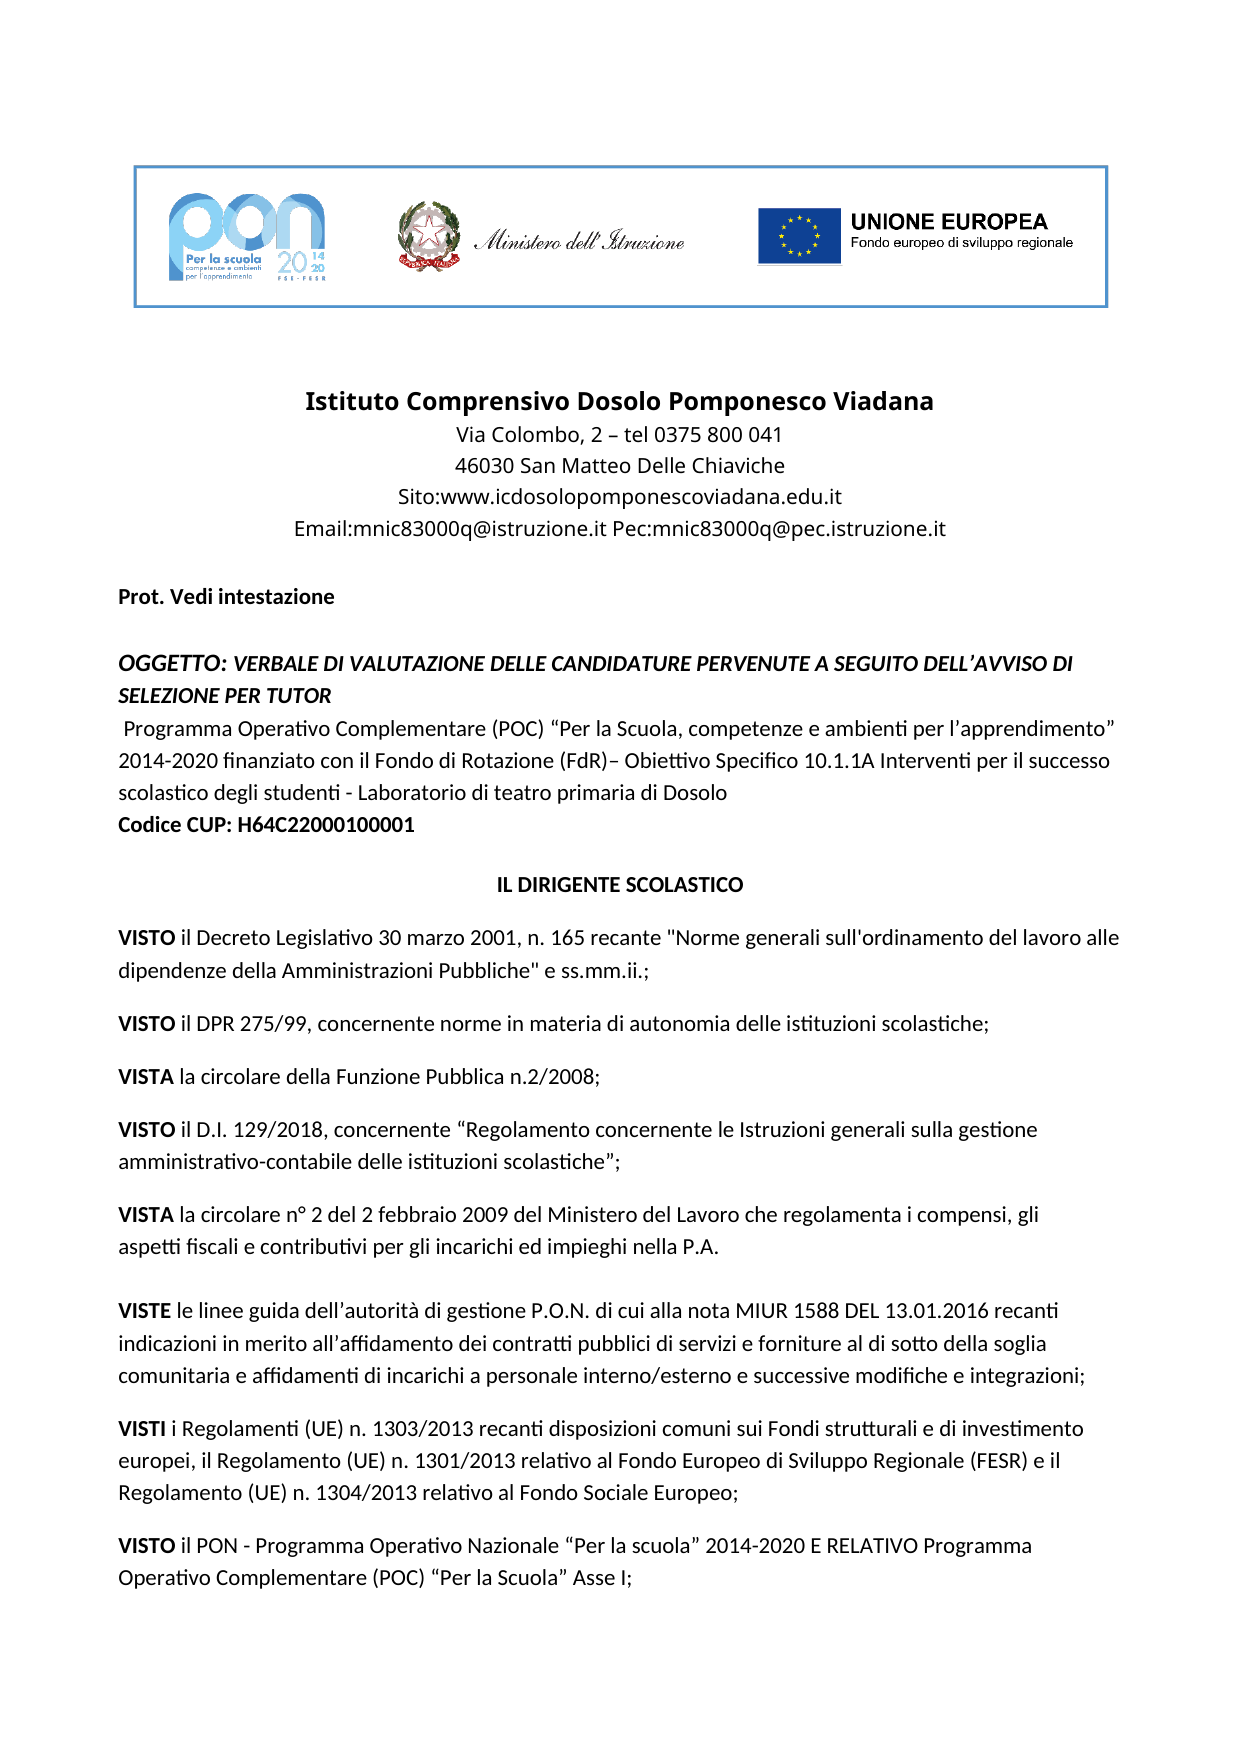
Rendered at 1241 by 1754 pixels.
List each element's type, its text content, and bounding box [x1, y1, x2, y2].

text Codice CUP: H64C22000100001 [118, 810, 1122, 838]
text Prot. Vedi intestazione [118, 582, 1092, 611]
text IL DIRIGENTE SCOLASTICO [118, 871, 1122, 898]
text OGGETTO: VERBALE DI VALUTAZIONE DELLE CANDIDATURE PERVENUTE A SEGUITO DELL’AVVISO DI SELEZIONE PER TUTOR [118, 647, 1122, 709]
text aspetti fiscali e contributivi per gli incarichi ed impieghi nella P.A. [118, 1232, 1122, 1260]
text VISTO il PON - Programma Operativo Nazionale “Per la scuola” 2014-2020 E RELATIVO Programma Operativo Complementare (POC) “Per la Scuola” Asse I; [118, 1531, 1122, 1592]
text VISTE le linee guida dell’autorità di gestione P.O.N. di cui alla nota MIUR 1588 DEL 13.01.2016 recanti indicazioni in merito all’affidamento dei contratti pubblici di servizi e forniture al di sotto della soglia comunitaria e affidamenti di incarichi a personale interno/esterno e successive modifiche e integrazioni; [118, 1297, 1122, 1389]
picture [118, 147, 1123, 326]
text VISTO il DPR 275/99, concernente norme in materia di autonomia delle istituzioni scolastiche; [118, 1009, 1122, 1037]
text Istituto Comprensivo Dosolo Pomponesco Viadana Via Colombo, 2 – tel 0375 800 041 46030 San Matteo Delle Chiaviche Sito:www.icdosolopomponescoviadana.edu.it Email:mnic83000q@istruzione.it Pec:mnic83000q@pec.istruzione.it [118, 383, 1122, 542]
text VISTA la circolare della Funzione Pubblica n.2/2008; [118, 1062, 1122, 1090]
text VISTO il Decreto Legislativo 30 marzo 2001, n. 165 recante "Norme generali sull'ordinamento del lavoro alle dipendenze della Amministrazioni Pubbliche" e ss.mm.ii.; [118, 923, 1122, 984]
text Programma Operativo Complementare (POC) “Per la Scuola, competenze e ambienti per l’apprendimento” 2014-2020 finanziato con il Fondo di Rotazione (FdR)– Obiettivo Specifico 10.1.1A Interventi per il successo scolastico degli studenti - Laboratorio di teatro primaria di Dosolo [118, 714, 1122, 806]
text VISTA la circolare n° 2 del 2 febbraio 2009 del Ministero del Lavoro che regolamenta i compensi, gli [118, 1200, 1122, 1228]
text VISTO il D.I. 129/2018, concernente “Regolamento concernente le Istruzioni generali sulla gestione amministrativo-contabile delle istituzioni scolastiche”; [118, 1115, 1122, 1175]
text VISTI i Regolamenti (UE) n. 1303/2013 recanti disposizioni comuni sui Fondi strutturali e di investimento europei, il Regolamento (UE) n. 1301/2013 relativo al Fondo Europeo di Sviluppo Regionale (FESR) e il Regolamento (UE) n. 1304/2013 relativo al Fondo Sociale Europeo; [118, 1414, 1122, 1506]
